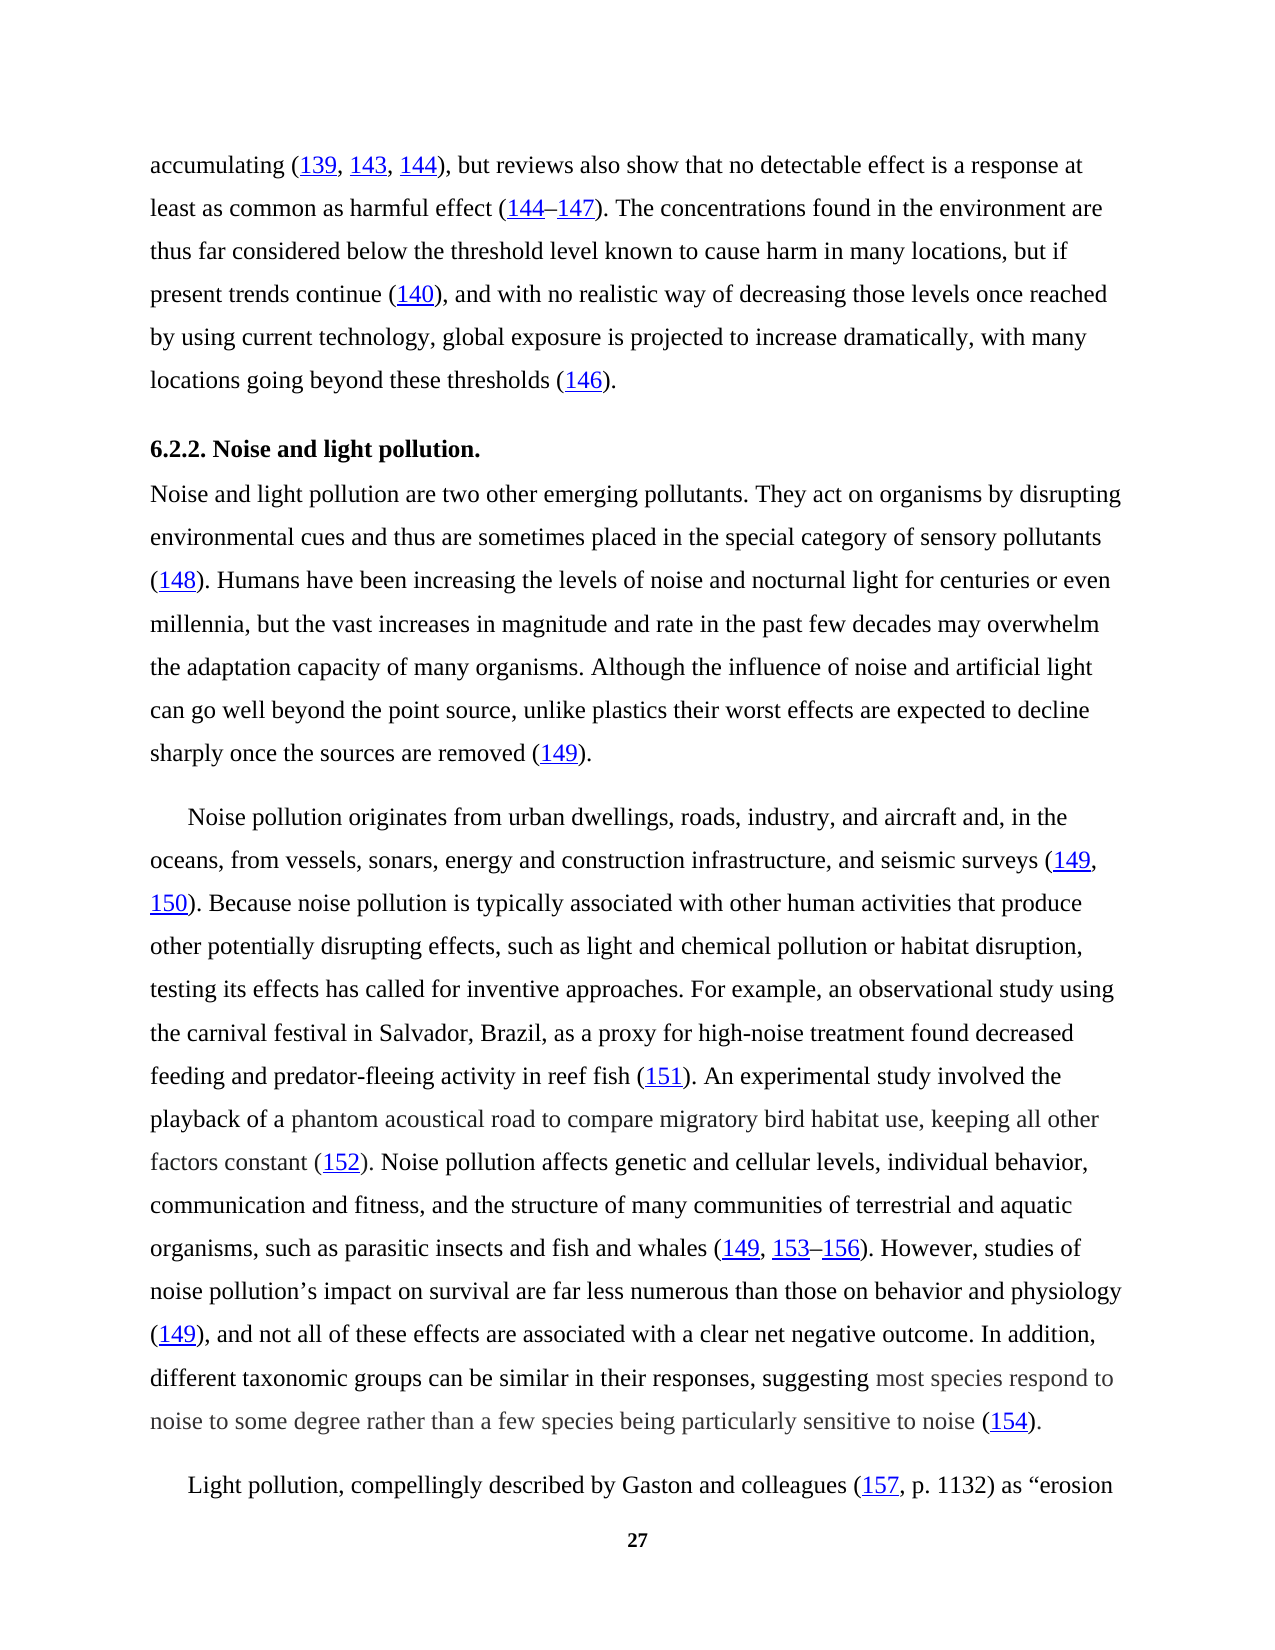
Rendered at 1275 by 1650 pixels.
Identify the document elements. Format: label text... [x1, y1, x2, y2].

text Noise pollution originates from urban dwellings, roads, industry, and aircraft and, in the oceans, from vessels, sonars, energy and construction infrastructure, and seismic surveys (149, 150). Because noise pollution is typically associated with other human activities that produce other potentially disrupting effects, such as light and chemical pollution or habitat disruption, testing its effects has called for inventive approaches. For example, an observational study using the carnival festival in Salvador, Brazil, as a proxy for high-noise treatment found decreased feeding and predator-fleeing activity in reef fish (151). An experimental study involved the playback of a phantom acoustical road to compare migratory bird habitat use, keeping all other factors constant (152). Noise pollution affects genetic and cellular levels, individual behavior, communication and fitness, and the structure of many communities of terrestrial and aquatic organisms, such as parasitic insects and fish and whales (149, 153–156). However, studies of noise pollution’s impact on survival are far less numerous than those on behavior and physiology (149), and not all of these effects are associated with a clear net negative outcome. In addition, different taxonomic groups can be similar in their responses, suggesting most species respond to noise to some degree rather than a few species being particularly sensitive to noise (154). [150, 802, 1125, 1434]
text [150, 1470, 1125, 1498]
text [150, 150, 1125, 394]
text Noise and light pollution are two other emerging pollutants. They act on organisms by disrupting environmental cues and thus are sometimes placed in the special category of sensory pollutants (148). Humans have been increasing the levels of noise and nocturnal light for centuries or even millennia, but the vast increases in magnitude and rate in the past few decades may overwhelm the adaptation capacity of many organisms. Although the influence of noise and artificial light can go well beyond the point source, unlike plastics their worst effects are expected to decline sharply once the sources are removed (149). [150, 479, 1125, 767]
text 6.2.2. Noise and light pollution. [150, 434, 1125, 462]
